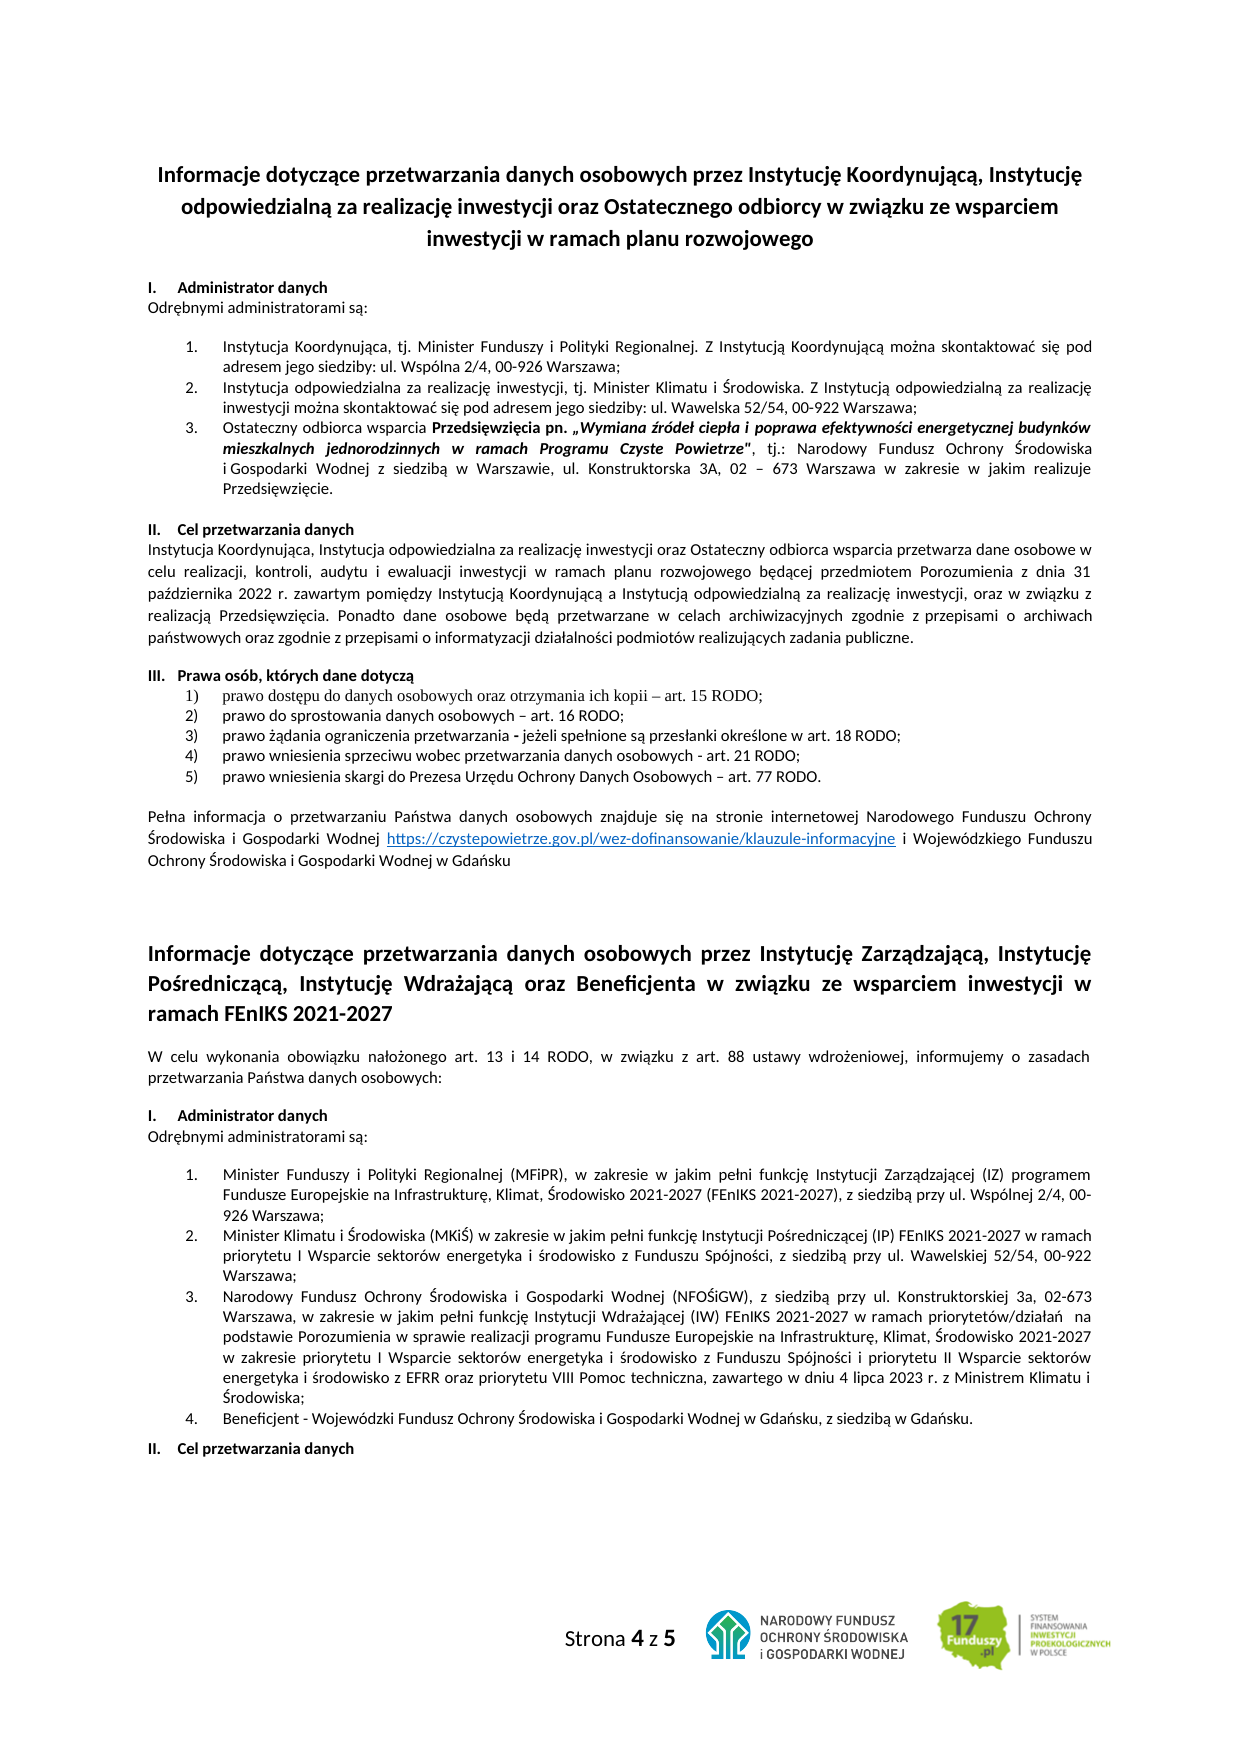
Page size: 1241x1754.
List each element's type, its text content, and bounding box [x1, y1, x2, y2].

list Beneficjent - Wojewódzki Fundusz Ochrony Środowiska i Gospodarki Wodnej w Gdańsku, z siedzibą w Gdańsku. [185, 1408, 1093, 1428]
list prawo wniesienia skargi do Prezesa Urzędu Ochrony Danych Osobowych – art. 77 RODO. [185, 766, 1093, 786]
list Narodowy Fundusz Ochrony Środowiska i Gospodarki Wodnej (NFOŚiGW), z siedzibą przy ul. Konstruktorskiej 3a, 02-673 Warszawa, w zakresie w jakim pełni funkcję Instytucji Wdrażającej (IW) FEnIKS 2021-2027 w ramach priorytetów/działań na podstawie Porozumienia w sprawie realizacji programu Fundusze Europejskie na Infrastrukturę, Klimat, Środowisko 2021-2027 w zakresie priorytetu I Wsparcie sektorów energetyka i środowisko z Funduszu Spójności i priorytetu II Wsparcie sektorów energetyka i środowisko z EFRR oraz priorytetu VIII Pomoc techniczna, zawartego w dniu 4 lipca 2023 r. z Ministrem Klimatu i Środowiska; [185, 1286, 1093, 1408]
list Prawa osób, których dane dotyczą [148, 666, 1093, 686]
picture [672, 1599, 1111, 1673]
list Minister Funduszy i Polityki Regionalnej (MFiPR), w zakresie w jakim pełni funkcję Instytucji Zarządzającej (IZ) programem Fundusze Europejskie na Infrastrukturę, Klimat, Środowisko 2021-2027 (FEnIKS 2021-2027), z siedzibą przy ul. Wspólnej 2/4, 00-926 Warszawa; [185, 1164, 1093, 1225]
text Instytucja Koordynująca, Instytucja odpowiedzialna za realizację inwestycji oraz Ostateczny odbiorca wsparcia przetwarza dane osobowe w celu realizacji, kontroli, audytu i ewaluacji inwestycji w ramach planu rozwojowego będącej przedmiotem Porozumienia z dnia 31 października 2022 r. zawartym pomiędzy Instytucją Koordynującą a Instytucją odpowiedzialną za realizację inwestycji, oraz w związku z realizacją Przedsięwzięcia. Ponadto dane osobowe będą przetwarzane w celach archiwizacyjnych zgodnie z przepisami o archiwach państwowych oraz zgodnie z przepisami o informatyzacji działalności podmiotów realizujących zadania publiczne. [148, 539, 1093, 647]
list prawo żądania ograniczenia przetwarzania - jeżeli spełnione są przesłanki określone w art. 18 RODO; [185, 725, 1093, 746]
list Instytucja Koordynująca, tj. Minister Funduszy i Polityki Regionalnej. Z Instytucją Koordynującą można skontaktować się pod adresem jego siedziby: ul. Wspólna 2/4, 00-926 Warszawa; [185, 336, 1093, 377]
list prawo do sprostowania danych osobowych – art. 16 RODO; [185, 705, 1093, 725]
list Minister Klimatu i Środowiska (MKiŚ) w zakresie w jakim pełni funkcję Instytucji Pośredniczącej (IP) FEnIKS 2021-2027 w ramach priorytetu I Wsparcie sektorów energetyka i środowisko z Funduszu Spójności, z siedzibą przy ul. Wawelskiej 52/54, 00-922 Warszawa; [185, 1225, 1093, 1286]
list Administrator danych [148, 277, 1093, 298]
list Ostateczny odbiorca wsparcia Przedsięwzięcia pn. „Wymiana źródeł ciepła i poprawa efektywności energetycznej budynków mieszkalnych jednorodzinnych w ramach Programu Czyste Powietrze", tj.: Narodowy Fundusz Ochrony Środowiska i Gospodarki Wodnej z siedzibą w Warszawie, ul. Konstruktorska 3A, 02 – 673 Warszawa w zakresie w jakim realizuje Przedsięwzięcie. [185, 418, 1093, 499]
list Cel przetwarzania danych [148, 519, 1093, 539]
text Informacje dotyczące przetwarzania danych osobowych przez Instytucję Koordynującą, Instytucję odpowiedzialną za realizację inwestycji oraz Ostatecznego odbiorcy w związku ze wsparciem inwestycji w ramach planu rozwojowego [148, 160, 1093, 252]
list Instytucja odpowiedzialna za realizację inwestycji, tj. Minister Klimatu i Środowiska. Z Instytucją odpowiedzialną za realizację inwestycji można skontaktować się pod adresem jego siedziby: ul. Wawelska 52/54, 00-922 Warszawa; [185, 377, 1093, 418]
list prawo dostępu do danych osobowych oraz otrzymania ich kopii – art. 15 RODO; [185, 686, 1093, 705]
text Odrębnymi administratorami są: [148, 298, 1093, 318]
text Odrębnymi administratorami są: [148, 1126, 1093, 1146]
list prawo wniesienia sprzeciwu wobec przetwarzania danych osobowych - art. 21 RODO; [185, 746, 1093, 766]
list Administrator danych [148, 1106, 1093, 1126]
list Cel przetwarzania danych [148, 1438, 1093, 1459]
text Informacje dotyczące przetwarzania danych osobowych przez Instytucję Zarządzającą, Instytucję Pośredniczącą, Instytucję Wdrażającą oraz Beneficjenta w związku ze wsparciem inwestycji w ramach FEnIKS 2021-2027 [148, 939, 1093, 1027]
text W celu wykonania obowiązku nałożonego art. 13 i 14 RODO, w związku z art. 88 ustawy wdrożeniowej, informujemy o zasadach przetwarzania Państwa danych osobowych: [148, 1046, 1093, 1088]
text Pełna informacja o przetwarzaniu Państwa danych osobowych znajduje się na stronie internetowej Narodowego Funduszu Ochrony Środowiska i Gospodarki Wodnej https://czystepowietrze.gov.pl/wez-dofinansowanie/klauzule-informacyjne i Wojewódzkiego Funduszu Ochrony Środowiska i Gospodarki Wodnej w Gdańsku [148, 807, 1093, 871]
